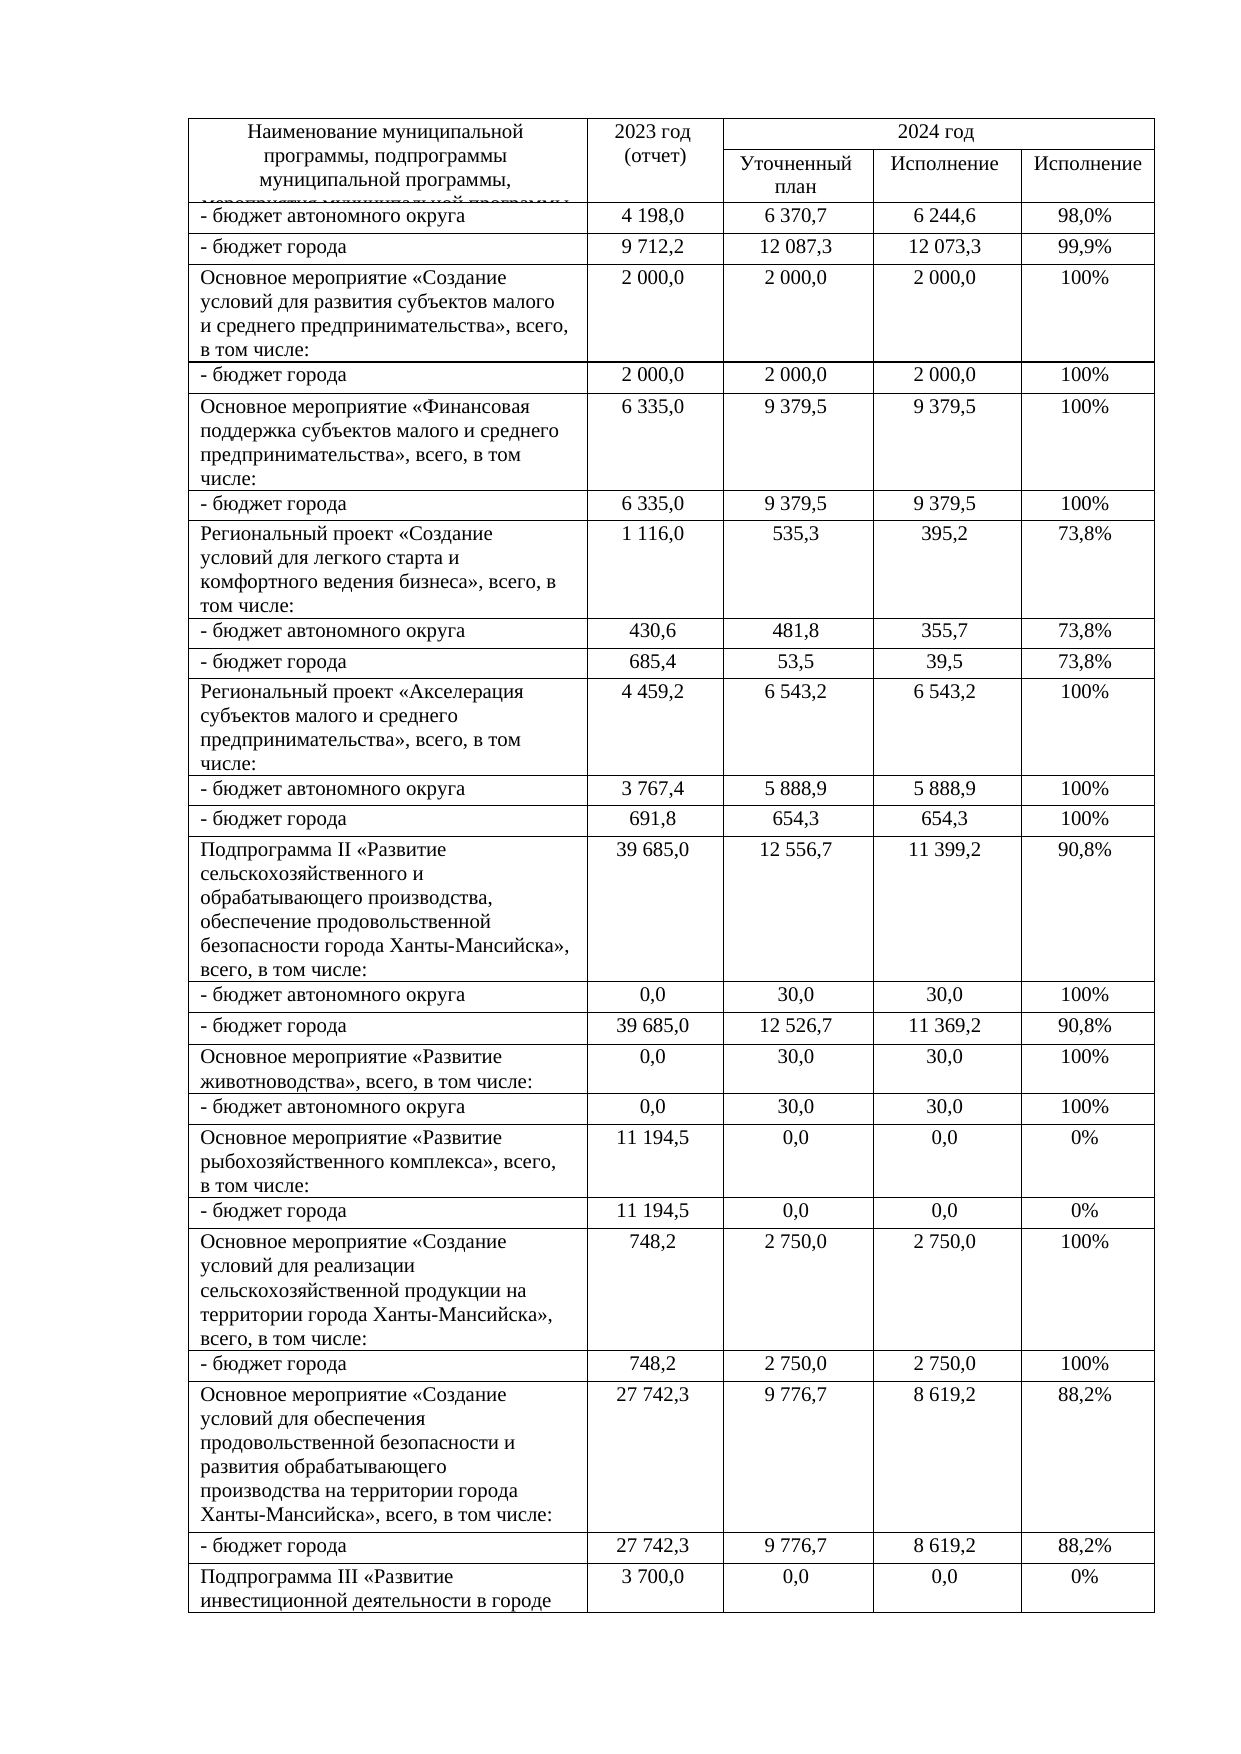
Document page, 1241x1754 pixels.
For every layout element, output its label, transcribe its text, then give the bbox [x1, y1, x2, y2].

table_cell 4 459,2 [588, 679, 723, 775]
table_cell 100% [1022, 806, 1154, 836]
table_cell 8 619,2 [874, 1382, 1021, 1532]
table_cell - бюджет города [189, 491, 587, 520]
table_cell 30,0 [874, 1094, 1021, 1124]
table_cell Исполнение [874, 150, 1021, 202]
table_cell 6 370,7 [724, 203, 873, 233]
table_cell Подпрограмма III «Развитие инвестиционной деятельности в городе Ханты-Мансийске», всего, в том числе: [189, 1564, 587, 1612]
table_cell 98,0% [1022, 203, 1154, 233]
table_cell 30,0 [874, 982, 1021, 1012]
table_cell 100% [1022, 1229, 1154, 1350]
table_cell 2 000,0 [724, 265, 873, 361]
table_cell 100% [1022, 491, 1154, 520]
table_cell 100% [1022, 394, 1154, 490]
table_cell 100% [1022, 1094, 1154, 1124]
table_cell 6 335,0 [588, 491, 723, 520]
table_cell - бюджет города [189, 1351, 587, 1381]
table_cell 2 000,0 [588, 265, 723, 361]
table_cell 39,5 [874, 649, 1021, 678]
table_cell 0,0 [724, 1198, 873, 1228]
table_cell 100% [1022, 1351, 1154, 1381]
table_cell 12 087,3 [724, 234, 873, 264]
table_cell 0,0 [724, 1125, 873, 1197]
table_cell - бюджет города [189, 234, 587, 264]
table_cell 27 742,3 [588, 1533, 723, 1563]
table_cell 0,0 [724, 1564, 873, 1612]
table_cell 53,5 [724, 649, 873, 678]
table_cell - бюджет автономного округа [189, 619, 587, 648]
table_cell 0,0 [874, 1198, 1021, 1228]
table_cell 355,7 [874, 619, 1021, 648]
table_cell 0% [1022, 1198, 1154, 1228]
table_cell 12 526,7 [724, 1013, 873, 1043]
table_cell Основное мероприятие «Создание условий для реализации сельскохозяйственной продукции на территории города Ханты-Мансийска», всего, в том числе: [189, 1229, 587, 1350]
table_cell 748,2 [588, 1229, 723, 1350]
table_cell 73,8% [1022, 619, 1154, 648]
table_cell 2 000,0 [874, 363, 1021, 393]
table_cell 30,0 [724, 982, 873, 1012]
table_cell 30,0 [724, 1045, 873, 1093]
table_cell 685,4 [588, 649, 723, 678]
table_cell Основное мероприятие «Создание условий для обеспечения продовольственной безопасности и развития обрабатывающего производства на территории города Ханты-Мансийска», всего, в том числе: [189, 1382, 587, 1532]
table_cell - бюджет автономного округа [189, 982, 587, 1012]
table_cell 9 712,2 [588, 234, 723, 264]
table_cell 6 244,6 [874, 203, 1021, 233]
table_cell 2 750,0 [724, 1229, 873, 1350]
table_cell 0,0 [588, 982, 723, 1012]
table_cell 691,8 [588, 806, 723, 836]
table_cell 100% [1022, 982, 1154, 1012]
table_cell 5 888,9 [874, 776, 1021, 805]
table_header 2023 год (отчет) [588, 119, 723, 202]
table_cell - бюджет города [189, 1198, 587, 1228]
table_cell 9 379,5 [874, 394, 1021, 490]
table_cell 4 198,0 [588, 203, 723, 233]
table_cell 11 399,2 [874, 837, 1021, 981]
table_cell 73,8% [1022, 649, 1154, 678]
table_header Наименование муниципальной программы, подпрограммы муниципальной программы, мероприятия муниципальной программы [189, 119, 587, 202]
table_cell 100% [1022, 776, 1154, 805]
table_cell Исполнение [1022, 150, 1154, 202]
table_cell 9 379,5 [724, 491, 873, 520]
table_cell 2 000,0 [724, 363, 873, 393]
table_cell 1 116,0 [588, 521, 723, 617]
table_cell 90,8% [1022, 837, 1154, 981]
table_cell 0,0 [874, 1564, 1021, 1612]
table_cell 11 369,2 [874, 1013, 1021, 1043]
table_cell - бюджет автономного округа [189, 1094, 587, 1124]
table_cell 30,0 [724, 1094, 873, 1124]
table_cell - бюджет автономного округа [189, 776, 587, 805]
table_cell 654,3 [874, 806, 1021, 836]
table_cell 3 767,4 [588, 776, 723, 805]
table_cell 12 556,7 [724, 837, 873, 981]
table_cell 0% [1022, 1564, 1154, 1612]
table_cell 8 619,2 [874, 1533, 1021, 1563]
table_cell 6 543,2 [874, 679, 1021, 775]
table_cell - бюджет города [189, 1533, 587, 1563]
table_cell 6 543,2 [724, 679, 873, 775]
table_cell - бюджет города [189, 1013, 587, 1043]
table_cell 481,8 [724, 619, 873, 648]
table_cell - бюджет города [189, 806, 587, 836]
table_header 2024 год [724, 119, 1154, 149]
table_cell 654,3 [724, 806, 873, 836]
table_cell Региональный проект «Акселерация субъектов малого и среднего предпринимательства», всего, в том числе: [189, 679, 587, 775]
table_cell Уточненный план [724, 150, 873, 202]
table_cell 100% [1022, 363, 1154, 393]
table_cell 5 888,9 [724, 776, 873, 805]
table_cell 2 750,0 [874, 1229, 1021, 1350]
table_cell 2 000,0 [874, 265, 1021, 361]
table_cell 11 194,5 [588, 1198, 723, 1228]
table_cell 100% [1022, 679, 1154, 775]
table_cell 2 750,0 [724, 1351, 873, 1381]
table_cell 73,8% [1022, 521, 1154, 617]
table_cell - бюджет города [189, 649, 587, 678]
table_cell 9 776,7 [724, 1382, 873, 1532]
table_cell 395,2 [874, 521, 1021, 617]
table_cell Подпрограмма II «Развитие сельскохозяйственного и обрабатывающего производства, обеспечение продовольственной безопасности города Ханты-Мансийска», всего, в том числе: [189, 837, 587, 981]
table_cell 2 750,0 [874, 1351, 1021, 1381]
table_cell 0,0 [588, 1094, 723, 1124]
table_cell 9 379,5 [874, 491, 1021, 520]
table_cell 12 073,3 [874, 234, 1021, 264]
table_cell 27 742,3 [588, 1382, 723, 1532]
table_cell 99,9% [1022, 234, 1154, 264]
table_cell 9 379,5 [724, 394, 873, 490]
table_cell 39 685,0 [588, 1013, 723, 1043]
table_cell 0,0 [588, 1045, 723, 1093]
table_cell 100% [1022, 265, 1154, 361]
table_cell Региональный проект «Создание условий для легкого старта и комфортного ведения бизнеса», всего, в том числе: [189, 521, 587, 617]
table_cell 90,8% [1022, 1013, 1154, 1043]
table_cell 11 194,5 [588, 1125, 723, 1197]
table_cell 39 685,0 [588, 837, 723, 981]
table_cell - бюджет автономного округа [189, 203, 587, 233]
table_cell 100% [1022, 1045, 1154, 1093]
table_cell 6 335,0 [588, 394, 723, 490]
table_cell Основное мероприятие «Развитие рыбохозяйственного комплекса», всего, в том числе: [189, 1125, 587, 1197]
table_cell 0% [1022, 1125, 1154, 1197]
table_cell 2 000,0 [588, 363, 723, 393]
table_cell 748,2 [588, 1351, 723, 1381]
table_cell Основное мероприятие «Финансовая поддержка субъектов малого и среднего предпринимательства», всего, в том числе: [189, 394, 587, 490]
table_cell 9 776,7 [724, 1533, 873, 1563]
table_cell 430,6 [588, 619, 723, 648]
table_cell 535,3 [724, 521, 873, 617]
table_cell 88,2% [1022, 1533, 1154, 1563]
table_cell 0,0 [874, 1125, 1021, 1197]
table_cell Основное мероприятие «Создание условий для развития субъектов малого и среднего предпринимательства», всего, в том числе: [189, 265, 587, 361]
table_cell 3 700,0 [588, 1564, 723, 1612]
table_cell 30,0 [874, 1045, 1021, 1093]
table_cell Основное мероприятие «Развитие животноводства», всего, в том числе: [189, 1045, 587, 1093]
table_cell - бюджет города [189, 363, 587, 393]
table_cell 88,2% [1022, 1382, 1154, 1532]
